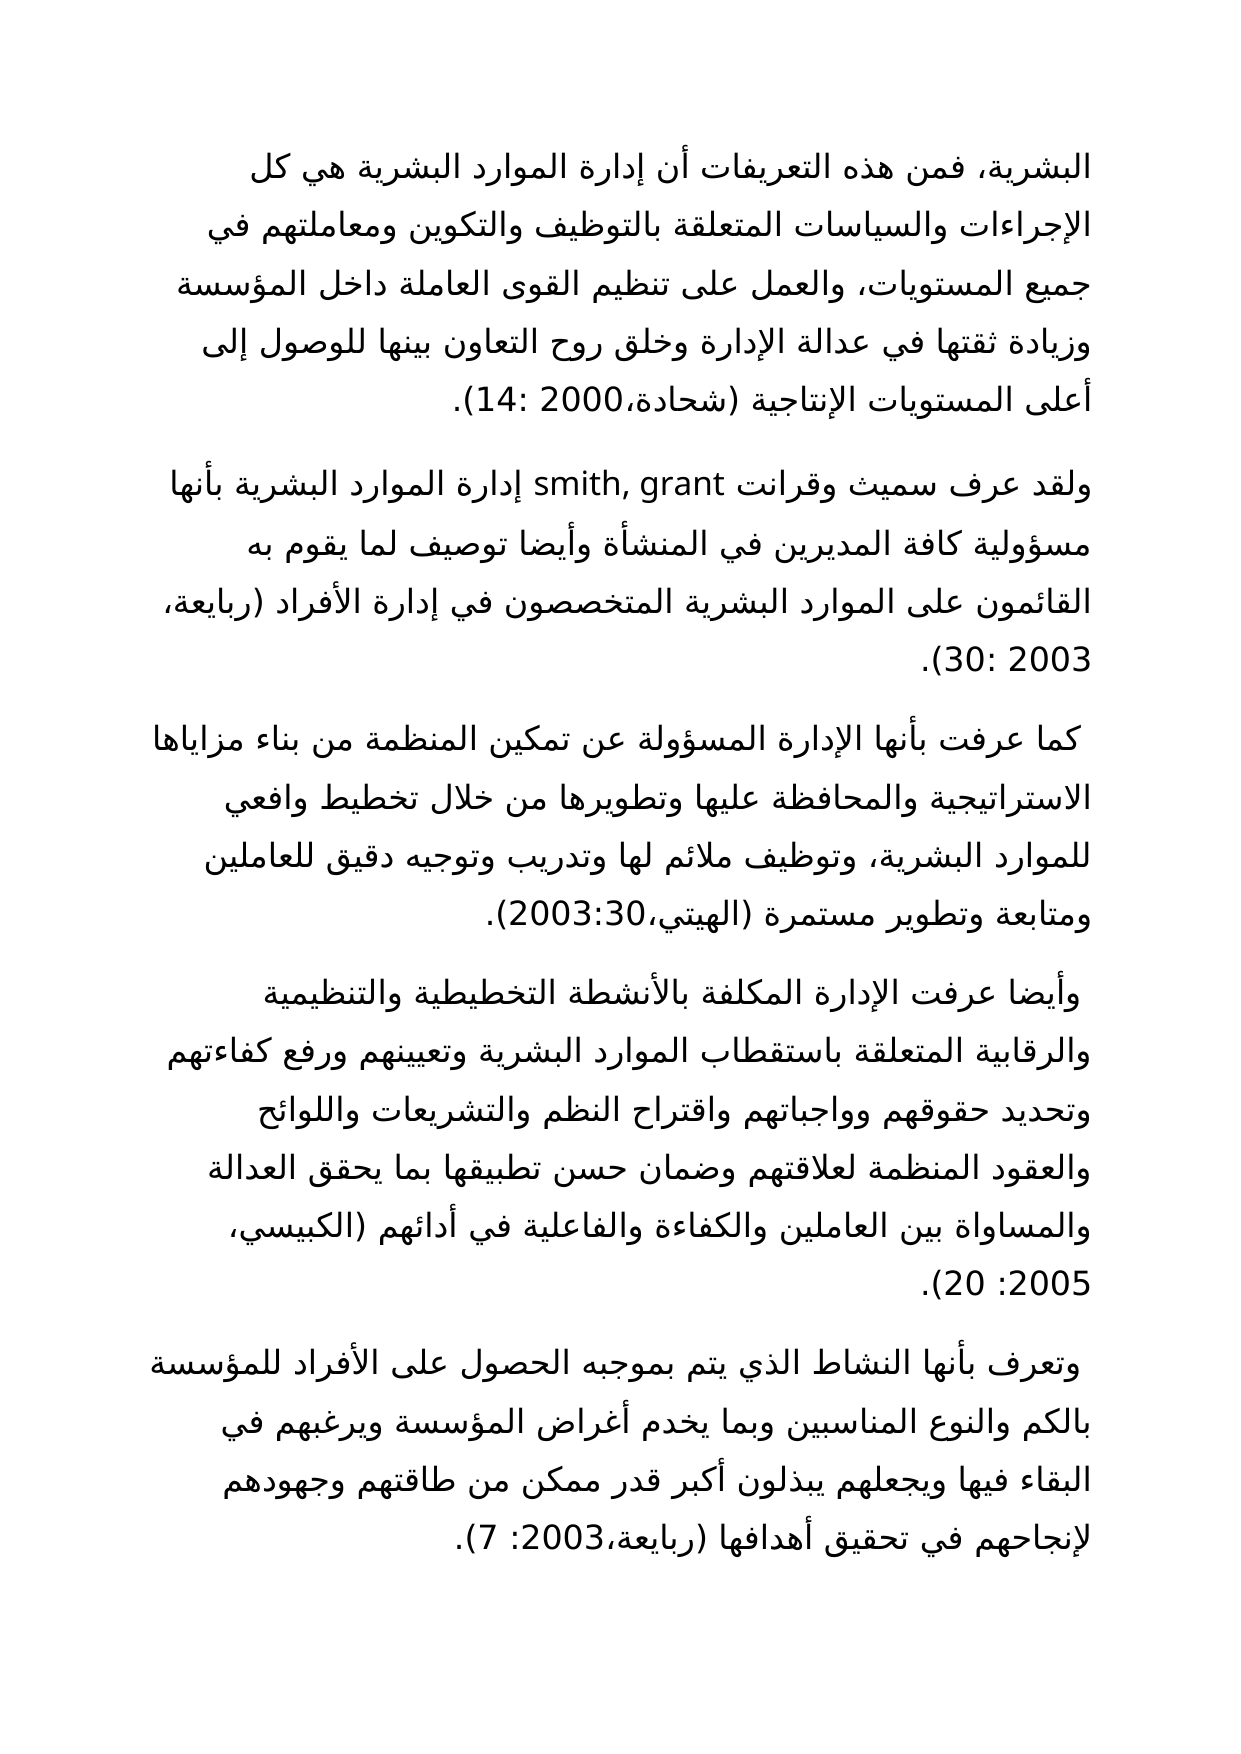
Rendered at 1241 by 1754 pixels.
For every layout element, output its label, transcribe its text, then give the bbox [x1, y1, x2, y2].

text ولقد عرف سميث وقرانت smith, grant إدارة الموارد البشرية بأنها مسؤولية كافة المديرين في المنشأة وأيضا توصيف لما يقوم به القائمون على الموارد البشرية المتخصصون في إدارة الأفراد (ربايعة،2003 :30). [148, 459, 1093, 680]
text كما عرفت بأنها الإدارة المسؤولة عن تمكين المنظمة من بناء مزاياها الاستراتيجية والمحافظة عليها وتطويرها من خلال تخطيط وافعي للموارد البشرية، وتوظيف ملائم لها وتدريب وتوجيه دقيق للعاملين ومتابعة وتطوير مستمرة (الهيتي،2003:30). [148, 720, 1093, 933]
text وتعرف بأنها النشاط الذي يتم بموجبه الحصول على الأفراد للمؤسسة بالكم والنوع المناسبين وبما يخدم أغراض المؤسسة ويرغبهم في البقاء فيها ويجعلهم يبذلون أكبر قدر ممكن من طاقتهم وجهودهم لإنجاحهم في تحقيق أهدافها (ربايعة،2003: 7). [148, 1344, 1093, 1557]
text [148, 148, 1093, 419]
text وأيضا عرفت الإدارة المكلفة بالأنشطة التخطيطية والتنظيمية والرقابية المتعلقة باستقطاب الموارد البشرية وتعيينهم ورفع كفاءتهم وتحديد حقوقهم وواجباتهم واقتراح النظم والتشريعات واللوائح والعقود المنظمة لعلاقتهم وضمان حسن تطبيقها بما يحقق العدالة والمساواة بين العاملين والكفاءة والفاعلية في أدائهم (الكبيسي،2005: 20). [148, 974, 1093, 1304]
